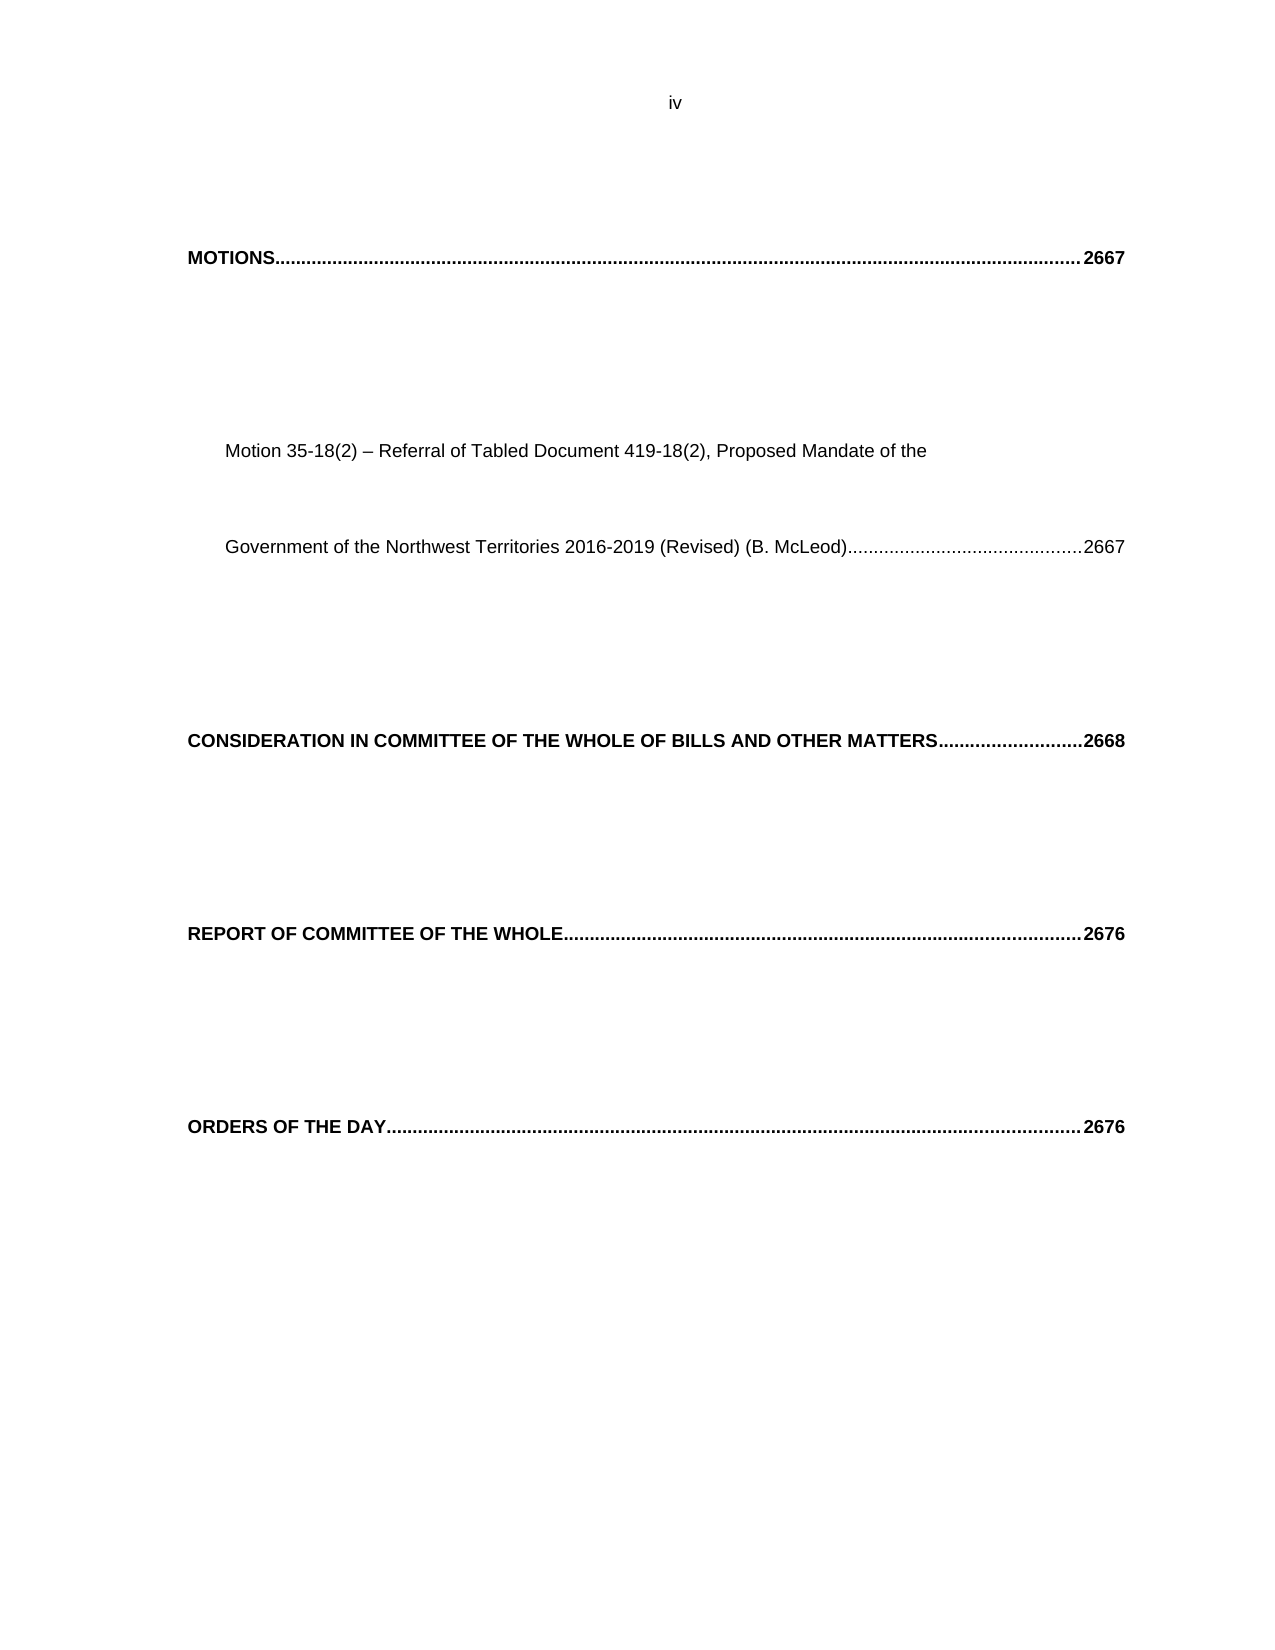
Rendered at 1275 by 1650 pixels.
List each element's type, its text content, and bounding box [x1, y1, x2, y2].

text MOTIONS 2667 [187, 247, 1162, 268]
text CONSIDERATION IN COMMITTEE OF THE WHOLE OF BILLS AND OTHER MATTERS 2668 [187, 729, 1162, 751]
text ORDERS OF THE DAY 2676 [187, 1116, 1162, 1137]
text REPORT OF COMMITTEE OF THE WHOLE 2676 [187, 922, 1162, 944]
text Government of the Northwest Territories 2016-2019 (Revised) (B. McLeod) 2667 [225, 536, 1162, 558]
text Motion 35-18(2) – Referral of Tabled Document 419-18(2), Proposed Mandate of the [225, 440, 1162, 461]
